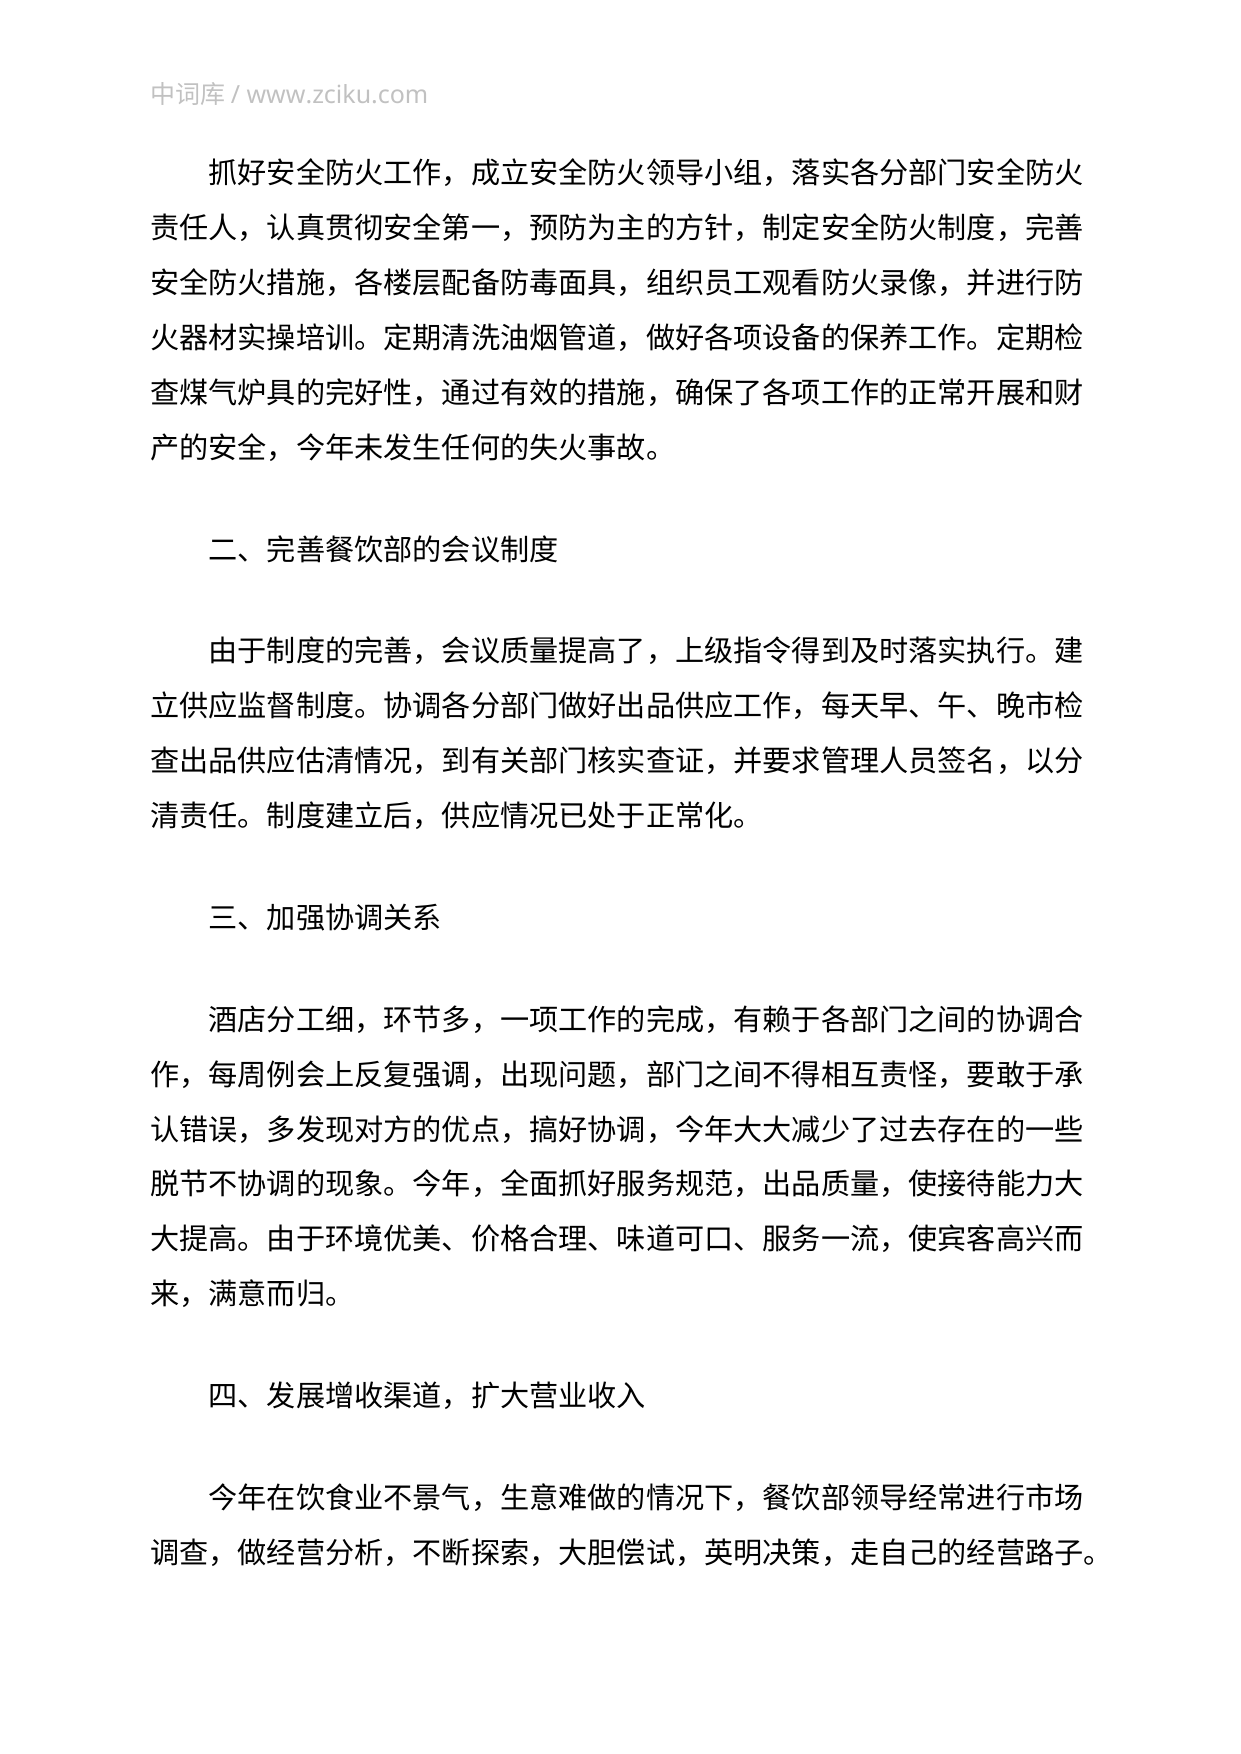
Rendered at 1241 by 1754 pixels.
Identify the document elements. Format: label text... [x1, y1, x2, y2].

text 由于制度的完善，会议质量提高了，上级指令得到及时落实执行。建立供应监督制度。协调各分部门做好出品供应工作，每天早、午、晚市检查出品供应估清情况，到有关部门核实查证，并要求管理人员签名，以分清责任。制度建立后，供应情况已处于正常化。 [150, 628, 1090, 835]
text 抓好安全防火工作，成立安全防火领导小组，落实各分部门安全防火责任人，认真贯彻安全第一，预防为主的方针，制定安全防火制度，完善安全防火措施，各楼层配备防毒面具，组织员工观看防火录像，并进行防火器材实操培训。定期清洗油烟管道，做好各项设备的保养工作。定期检查煤气炉具的完好性，通过有效的措施，确保了各项工作的正常开展和财产的安全，今年未发生任何的失火事故。 [150, 150, 1090, 467]
text 二、完善餐饮部的会议制度 [150, 526, 1090, 568]
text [150, 1474, 1090, 1571]
text 三、加强协调关系 [150, 894, 1090, 937]
text 四、发展增收渠道，扩大营业收入 [150, 1372, 1090, 1415]
text 酒店分工细，环节多，一项工作的完成，有赖于各部门之间的协调合作，每周例会上反复强调，出现问题，部门之间不得相互责怪，要敢于承认错误，多发现对方的优点，搞好协调，今年大大减少了过去存在的一些脱节不协调的现象。今年，全面抓好服务规范，出品质量，使接待能力大大提高。由于环境优美、价格合理、味道可口、服务一流，使宾客高兴而来，满意而归。 [150, 996, 1090, 1313]
